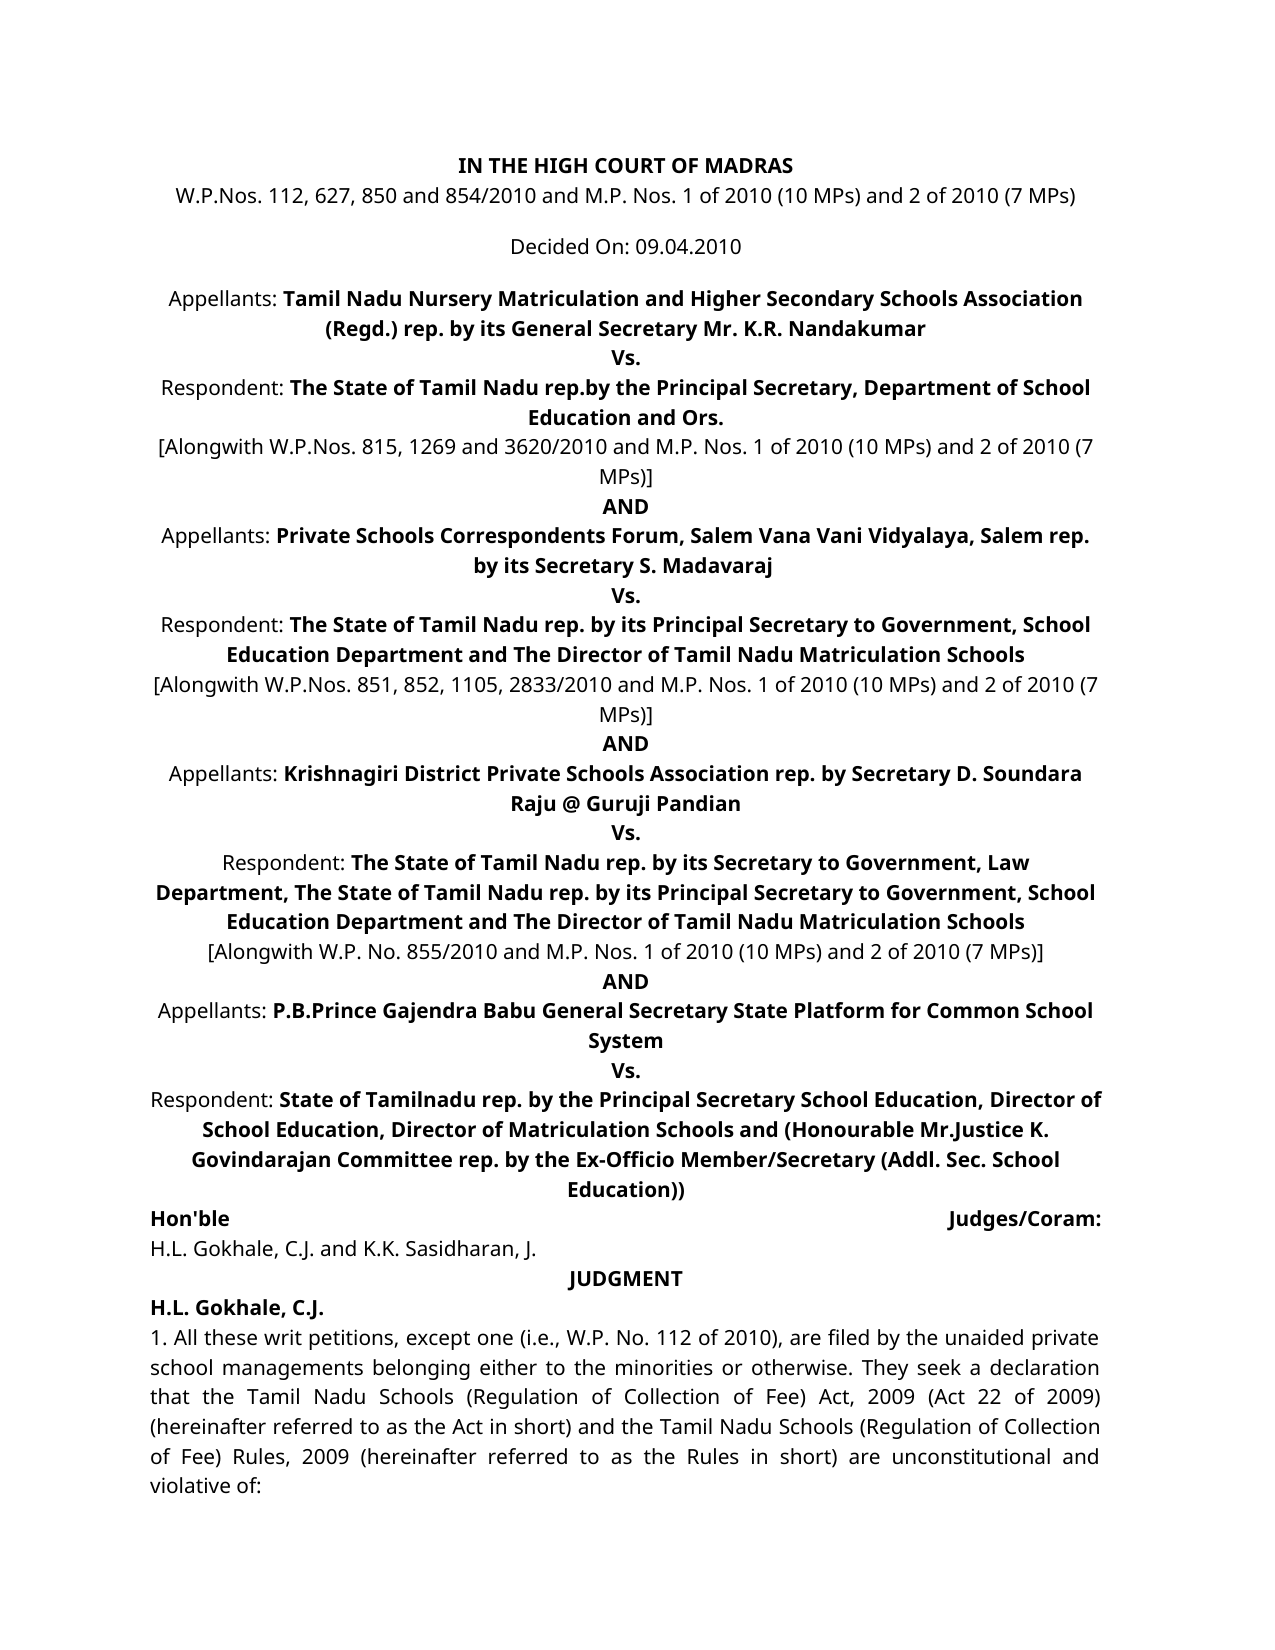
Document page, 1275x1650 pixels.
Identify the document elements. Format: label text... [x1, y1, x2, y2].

text 1. All these writ petitions, except one (i.e., W.P. No. 112 of 2010), are filed by the unaided private school managements belonging either to the minorities or otherwise. They seek a declaration that the Tamil Nadu Schools (Regulation of Collection of Fee) Act, 2009 (Act 22 of 2009) (hereinafter referred to as the Act in short) and the Tamil Nadu Schools (Regulation of Collection of Fee) Rules, 2009 (hereinafter referred to as the Rules in short) are unconstitutional and violative of: [150, 1322, 1102, 1500]
text JUDGMENT [150, 1262, 1102, 1292]
text AND [150, 491, 1102, 520]
text AND [150, 966, 1102, 995]
text Hon'ble Judges/Coram: H.L. Gokhale, C.J. and K.K. Sasidharan, J. [150, 1203, 1102, 1262]
text H.L. Gokhale, C.J. [150, 1292, 1102, 1322]
text IN THE HIGH COURT OF MADRAS [150, 150, 1102, 180]
text Appellants: Krishnagiri District Private Schools Association rep. by Secretary D. Soundara Raju @ Guruji Pandian Vs. Respondent: The State of Tamil Nadu rep. by its Secretary to Government, Law Department, The State of Tamil Nadu rep. by its Principal Secretary to Government, School Education Department and The Director of Tamil Nadu Matriculation Schools [Alongwith W.P. No. 855/2010 and M.P. Nos. 1 of 2010 (10 MPs) and 2 of 2010 (7 MPs)] [150, 758, 1102, 966]
text Appellants: Private Schools Correspondents Forum, Salem Vana Vani Vidyalaya, Salem rep. by its Secretary S. Madavaraj Vs. Respondent: The State of Tamil Nadu rep. by its Principal Secretary to Government, School Education Department and The Director of Tamil Nadu Matriculation Schools [Alongwith W.P.Nos. 851, 852, 1105, 2833/2010 and M.P. Nos. 1 of 2010 (10 MPs) and 2 of 2010 (7 MPs)] [150, 520, 1102, 728]
text W.P.Nos. 112, 627, 850 and 854/2010 and M.P. Nos. 1 of 2010 (10 MPs) and 2 of 2010 (7 MPs) [150, 180, 1102, 209]
text Appellants: P.B.Prince Gajendra Babu General Secretary State Platform for Common School System Vs. Respondent: State of Tamilnadu rep. by the Principal Secretary School Education, Director of School Education, Director of Matriculation Schools and (Honourable Mr.Justice K. Govindarajan Committee rep. by the Ex-Officio Member/Secretary (Addl. Sec. School Education)) [150, 995, 1102, 1203]
text Decided On: 09.04.2010 [150, 231, 1102, 261]
text AND [150, 728, 1102, 758]
text Appellants: Tamil Nadu Nursery Matriculation and Higher Secondary Schools Association (Regd.) rep. by its General Secretary Mr. K.R. Nandakumar Vs. Respondent: The State of Tamil Nadu rep.by the Principal Secretary, Department of School Education and Ors. [Alongwith W.P.Nos. 815, 1269 and 3620/2010 and M.P. Nos. 1 of 2010 (10 MPs) and 2 of 2010 (7 MPs)] [150, 283, 1102, 491]
